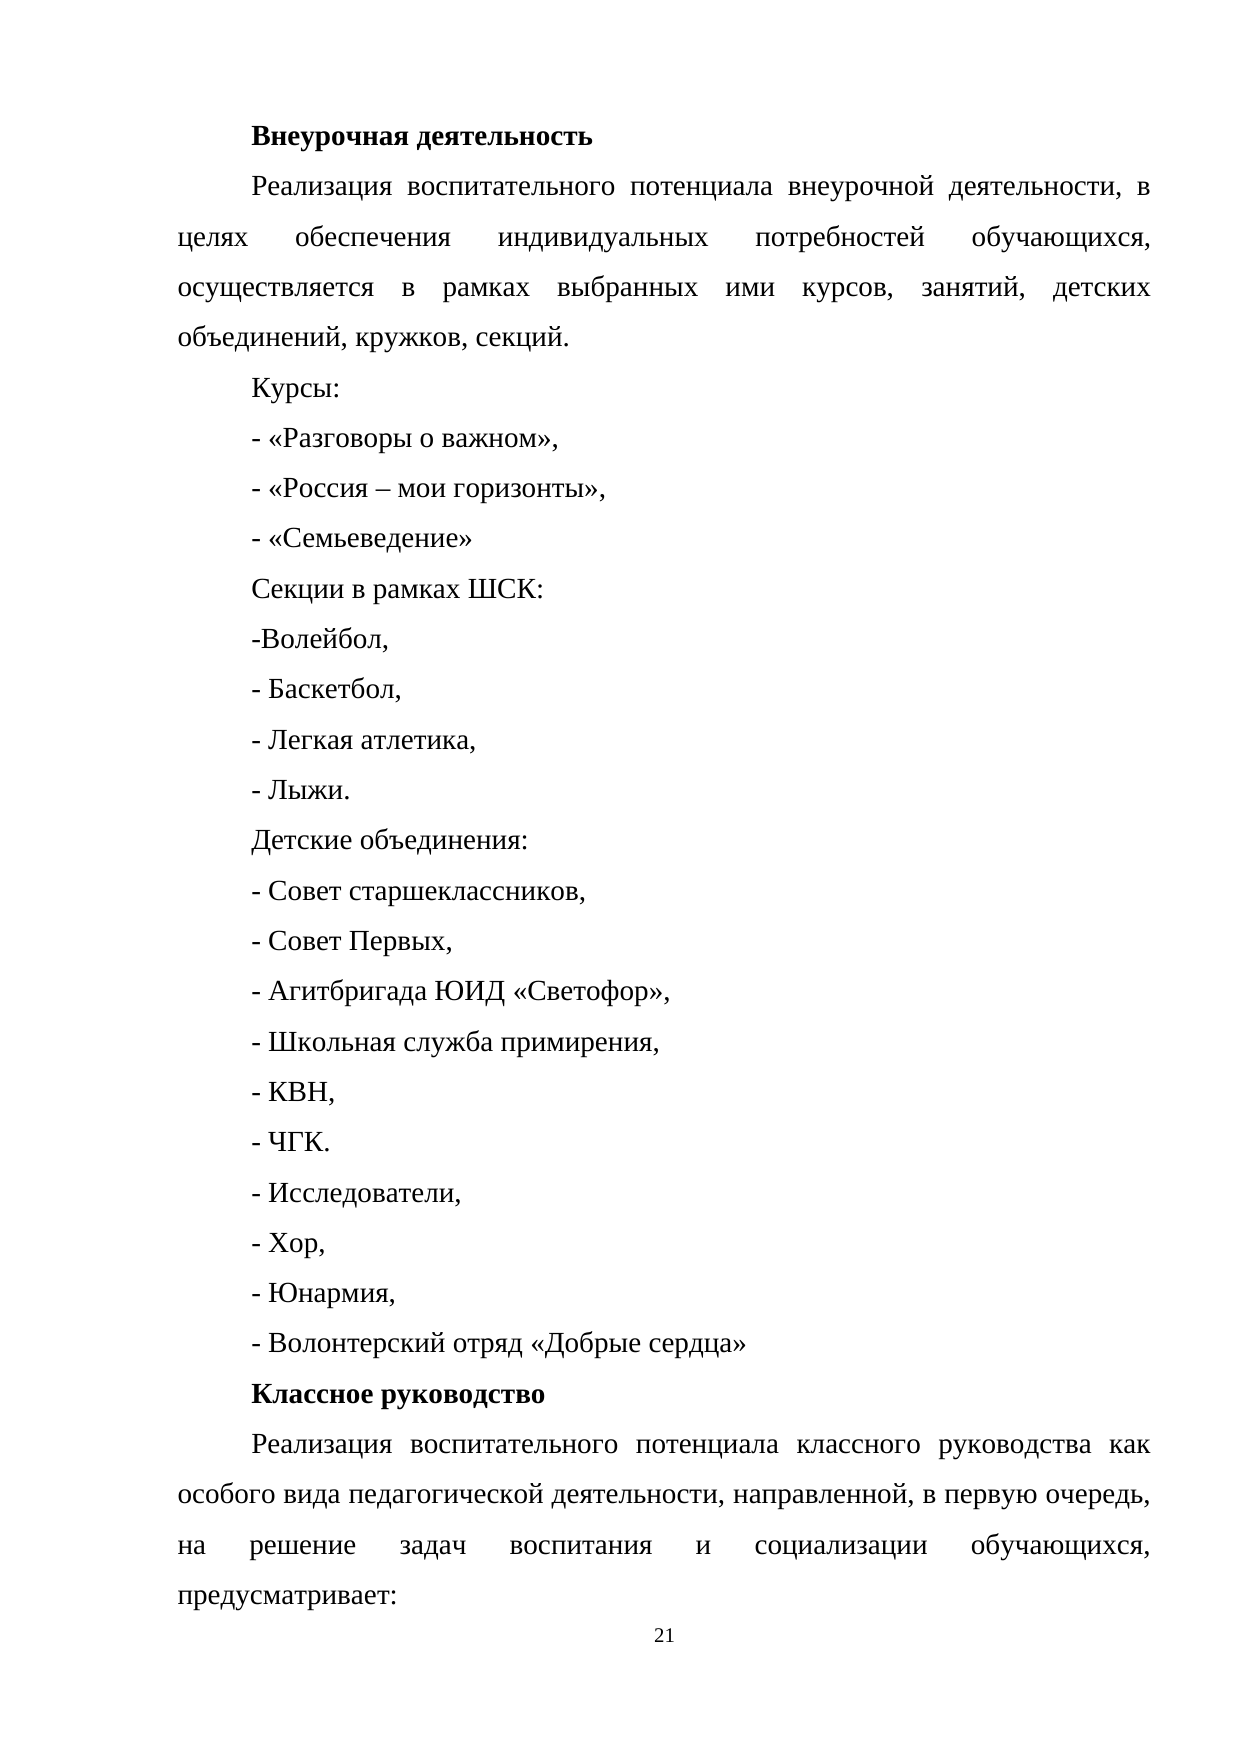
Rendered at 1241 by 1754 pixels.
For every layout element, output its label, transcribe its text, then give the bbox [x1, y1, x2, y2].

text Детские объединения: [177, 822, 1152, 856]
text - Юнармия, [177, 1275, 1152, 1309]
text - «Семьеведение» [177, 521, 1152, 554]
text -Волейбол, [177, 621, 1152, 655]
text Реализация воспитательного потенциала внеурочной деятельности, в целях обеспечения индивидуальных потребностей обучающихся, осуществляется в рамках выбранных ими курсов, занятий, детских объединений, кружков, секций. [177, 168, 1152, 353]
text - Школьная служба примирения, [177, 1024, 1152, 1057]
text - Хор, [177, 1225, 1152, 1258]
text - Лыжи. [177, 772, 1152, 806]
text - «Россия – мои горизонты», [177, 470, 1152, 504]
text - Совет Первых, [177, 923, 1152, 957]
text - Легкая атлетика, [177, 722, 1152, 755]
text - КВН, [177, 1074, 1152, 1108]
text Курсы: [177, 370, 1152, 403]
text - Баскетбол, [177, 672, 1152, 705]
text - ЧГК. [177, 1124, 1152, 1158]
text - «Разговоры о важном», [177, 420, 1152, 453]
text Классное руководство [251, 1376, 1152, 1409]
text Реализация воспитательного потенциала классного руководства как особого вида педагогической деятельности, направленной, в первую очередь, на решение задач воспитания и социализации обучающихся, предусматривает: [177, 1426, 1152, 1611]
text - Совет старшеклассников, [177, 873, 1152, 906]
text Секции в рамках ШСК: [177, 571, 1152, 604]
text Внеурочная деятельность [177, 118, 1152, 152]
text - Волонтерский отряд «Добрые сердца» [177, 1326, 1152, 1359]
text - Агитбригада ЮИД «Светофор», [177, 973, 1152, 1007]
text - Исследователи, [177, 1175, 1152, 1208]
